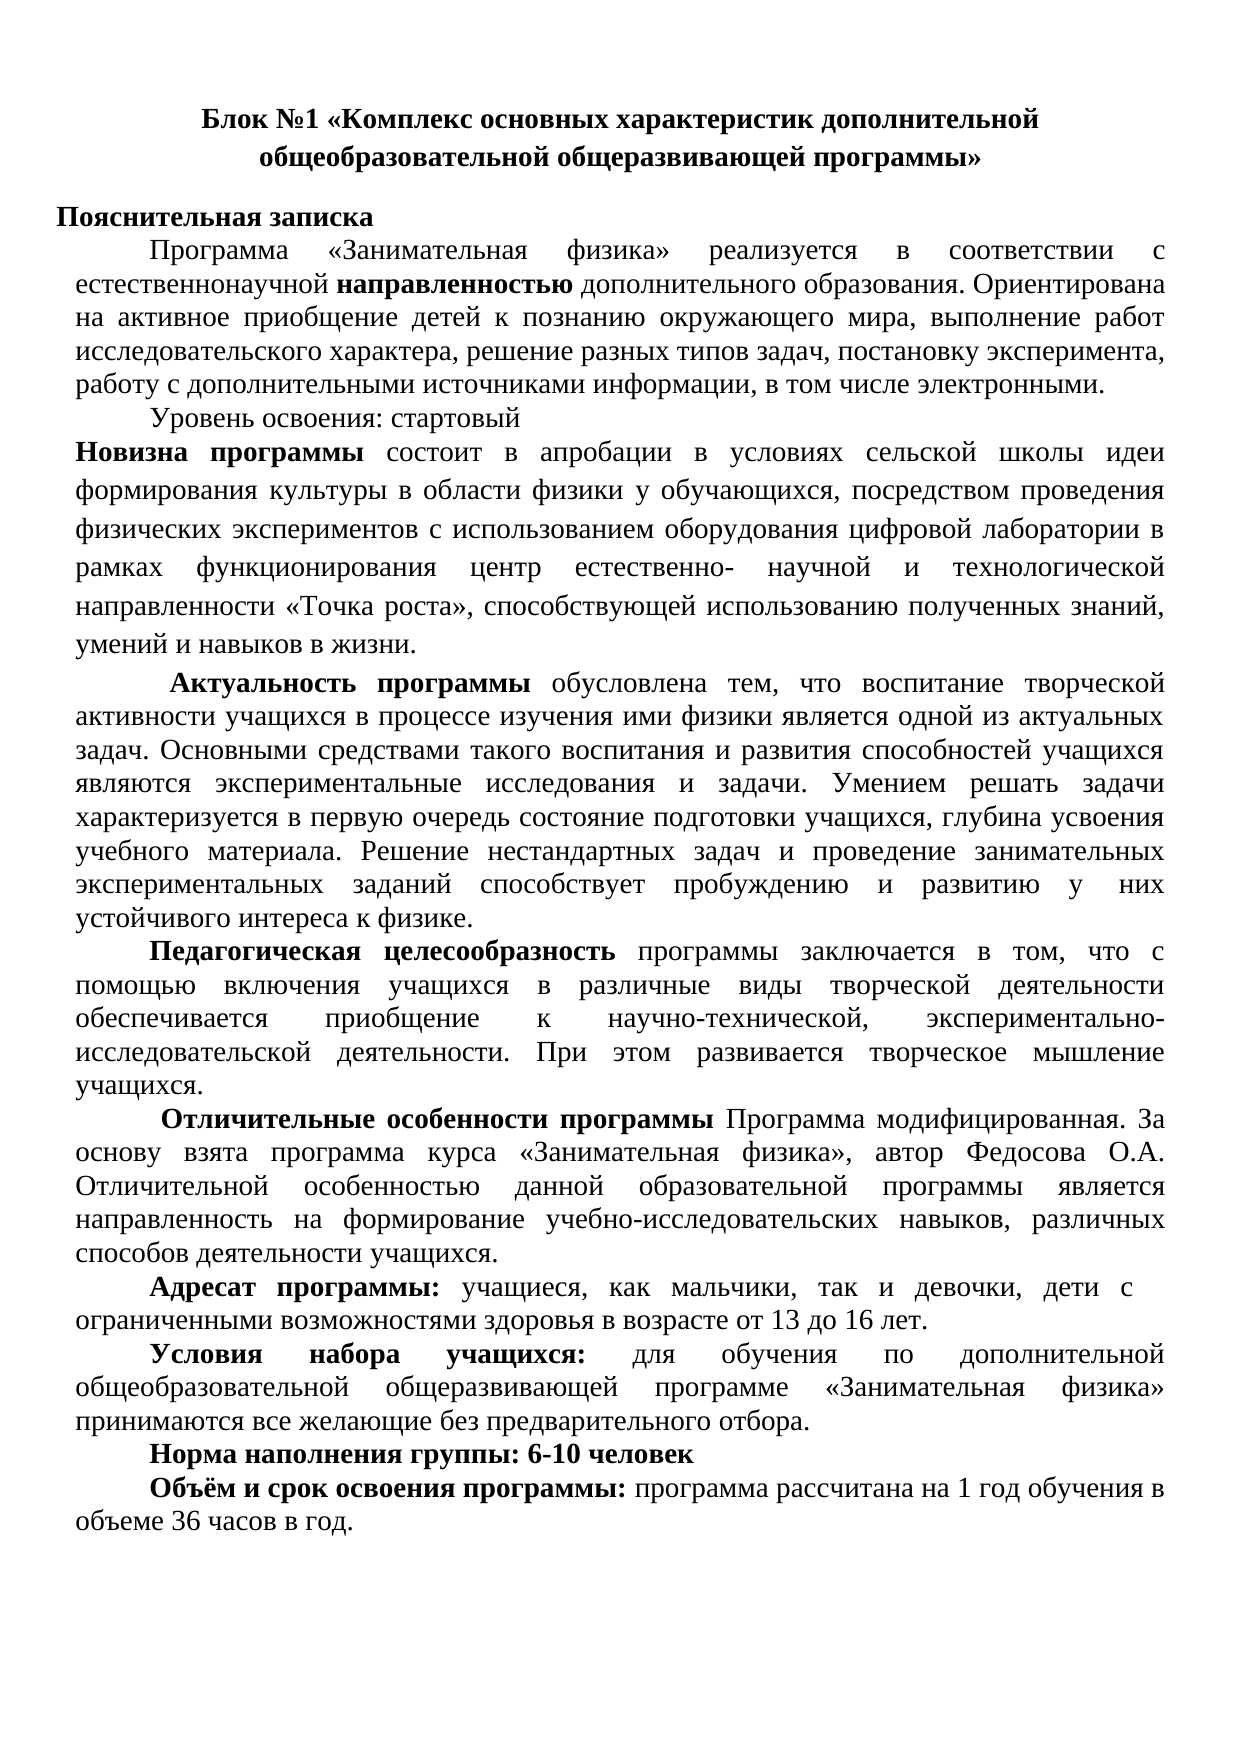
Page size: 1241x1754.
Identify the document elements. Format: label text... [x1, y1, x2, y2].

text Программа «Занимательная физика» реализуется в соответствии с естественнонаучной направленностью дополнительного образования. Ориентирована на активное приобщение детей к познанию окружающего мира, выполнение работ исследовательского характера, решение разных типов задач, постановку эксперимента, работу с дополнительными источниками информации, в том числе электронными. [75, 232, 1166, 400]
text Актуальность программы обусловлена тем, что воспитание творческой активности учащихся в процессе изучения ими физики является одной из актуальных задач. Основными средствами такого воспитания и развития способностей учащихся являются экспериментальные исследования и задачи. Умением решать задачи характеризуется в первую очередь состояние подготовки учащихся, глубина усвоения учебного материала. Решение нестандартных задач и проведение занимательных экспериментальных заданий способствует пробуждению и развитию у них устойчивого интереса к физике. [75, 665, 1165, 933]
text Новизна программы состоит в апробации в условиях сельской школы идеи формирования культуры в области физики у обучающихся, посредством проведения физических экспериментов с использованием оборудования цифровой лаборатории в рамках функционирования центр естественно- научной и технологической направленности «Точка роста», способствующей использованию полученных знаний, умений и навыков в жизни. [75, 434, 1165, 660]
text Адресат программы: учащиеся, как мальчики, так и девочки, дети с ограниченными возможностями здоровья в возрасте от 13 до 16 лет. [75, 1269, 1134, 1336]
text Отличительные особенности программы Программа модифицированная. За основу взята программа курса «Занимательная физика», автор Федосова О.А. Отличительной особенностью данной образовательной программы является направленность на формирование учебно-исследовательских навыков, различных способов деятельности учащихся. [75, 1101, 1165, 1269]
list Пояснительная записка [19, 199, 1209, 232]
text Уровень освоения: стартовый [149, 400, 1209, 434]
text Педагогическая целесообразность программы заключается в том, что с помощью включения учащихся в различные виды творческой деятельности обеспечивается приобщение к научно-технической, экспериментально- исследовательской деятельности. При этом развивается творческое мышление учащихся. [75, 933, 1165, 1101]
text Блок №1 «Комплекс основных характеристик дополнительной общеобразовательной общеразвивающей программы» [201, 101, 1041, 173]
text Объём и срок освоения программы: программа рассчитана на 1 год обучения в объеме 36 часов в год. [75, 1470, 1165, 1537]
text Норма наполнения группы: 6-10 человек [149, 1436, 1209, 1470]
text Условия набора учащихся: для обучения по дополнительной общеобразовательной общеразвивающей программе «Занимательная физика» принимаются все желающие без предварительного отбора. [75, 1336, 1165, 1436]
